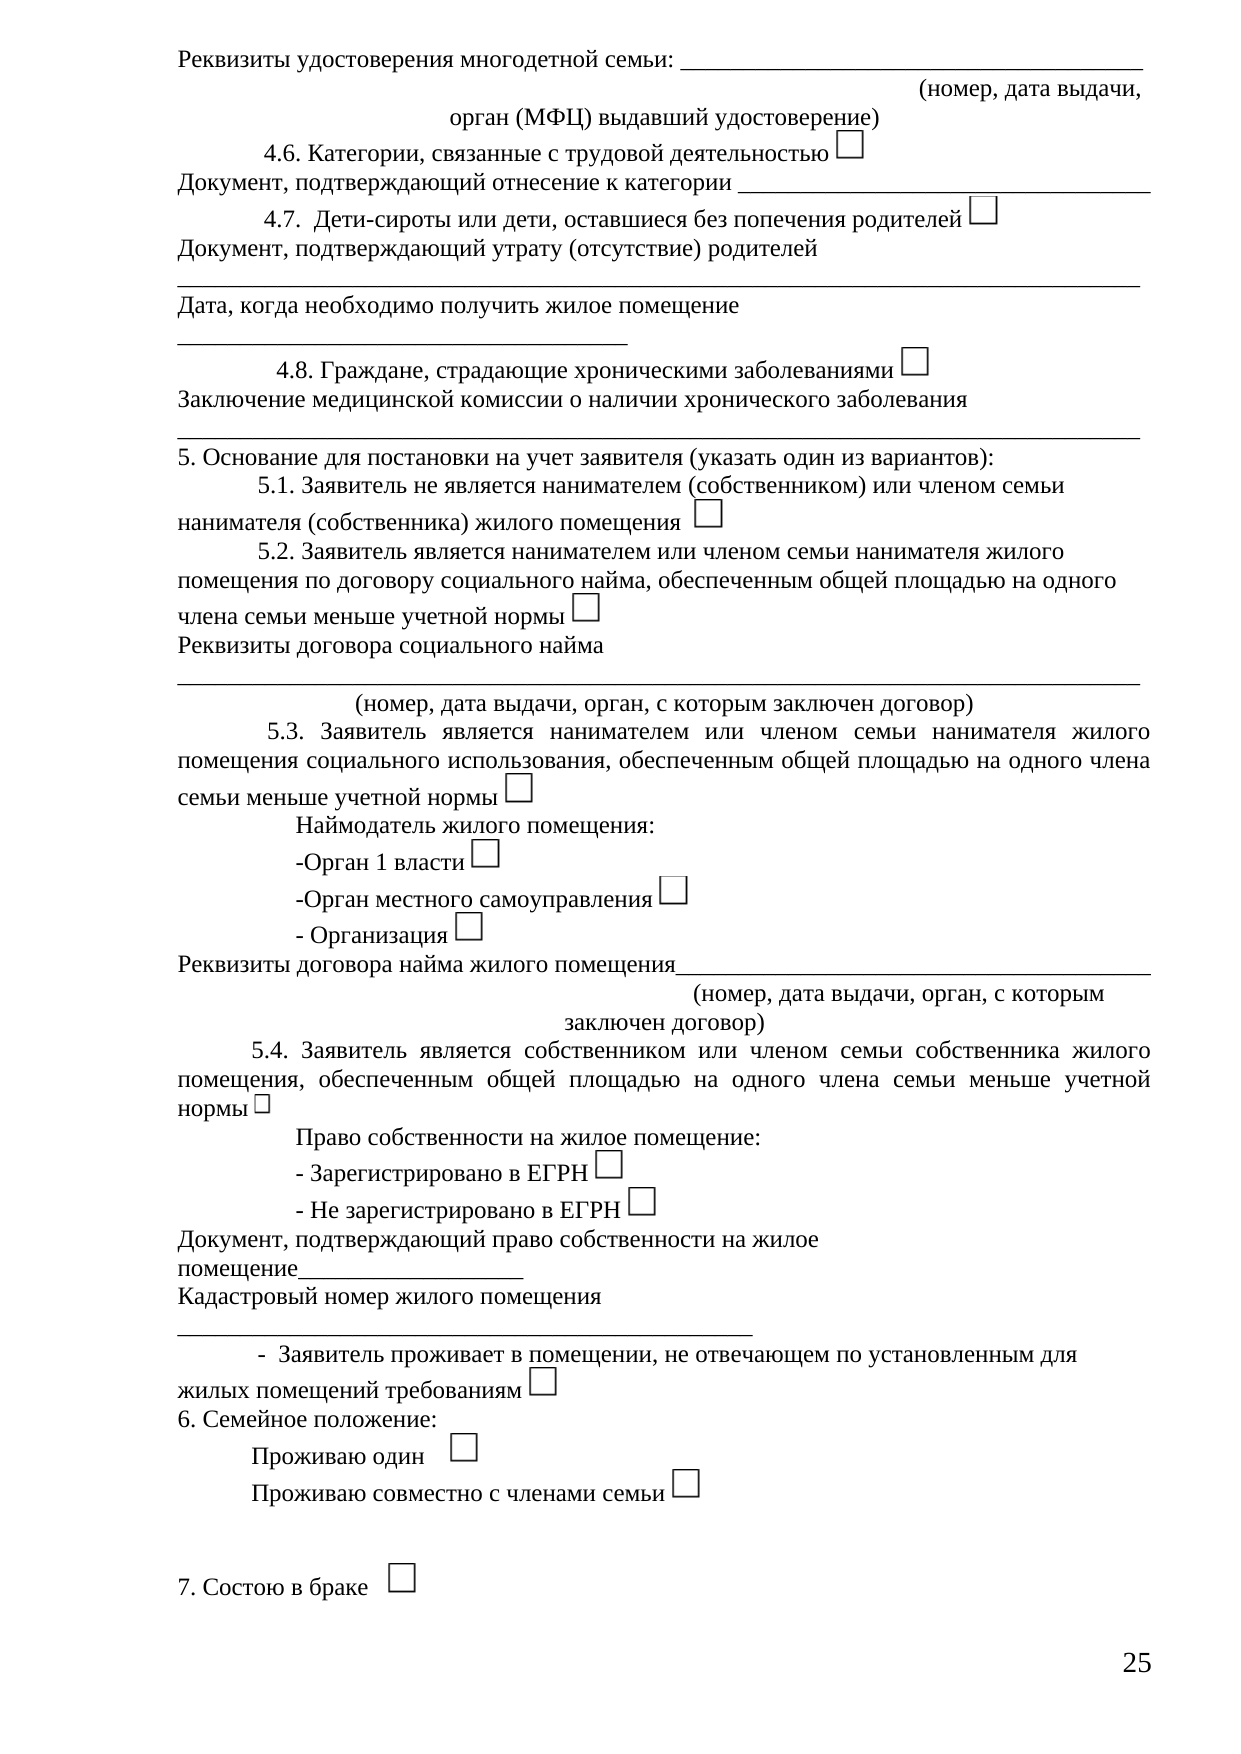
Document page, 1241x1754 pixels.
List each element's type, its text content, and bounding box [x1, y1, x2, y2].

text Проживаю один [177, 1433, 1152, 1470]
text Реквизиты договора социального найма _____________________________________________________________________________ [177, 630, 1152, 688]
picture [254, 1094, 272, 1117]
text (номер, дата выдачи, орган, с которым заключен договор) [177, 688, 1152, 716]
text 7. Состою в браке [177, 1564, 1152, 1601]
picture [571, 593, 603, 625]
picture [627, 1187, 659, 1219]
picture [449, 1433, 481, 1465]
picture [387, 1563, 419, 1596]
text -Орган местного самоуправления [177, 876, 1152, 913]
picture [671, 1469, 703, 1501]
text -Орган 1 власти [177, 839, 1152, 876]
text 4.8. Граждане, страдающие хроническими заболеваниями [177, 348, 1152, 384]
text Документ, подтверждающий право собственности на жилое помещение__________________ [177, 1224, 1152, 1281]
text Реквизиты удостоверения многодетной семьи: _____________________________________ [177, 44, 1152, 73]
picture [835, 130, 867, 162]
text 5. Основание для постановки на учет заявителя (указать один из вариантов): [177, 442, 1152, 471]
text (номер, дата выдачи, орган (МФЦ) выдавший удостоверение) [177, 73, 1152, 131]
text 5.4. Заявитель является собственником или членом семьи собственника жилого помещения, обеспеченным общей площадью на одного члена семьи меньше учетной нормы [177, 1036, 1152, 1122]
picture [454, 912, 486, 944]
picture [528, 1367, 560, 1399]
text - Зарегистрировано в ЕГРН [177, 1151, 1152, 1187]
text Документ, подтверждающий утрату (отсутствие) родителей _____________________________________________________________________________ [177, 233, 1152, 290]
picture [471, 839, 503, 871]
text Кадастровый номер жилого помещения ______________________________________________ [177, 1281, 1152, 1339]
text 5.3. Заявитель является нанимателем или членом семьи нанимателя жилого помещения социального использования, обеспеченным общей площадью на одного члена семьи меньше учетной нормы [177, 716, 1152, 811]
text 5.2. Заявитель является нанимателем или членом семьи нанимателя жилого помещения по договору социального найма, обеспеченным общей площадью на одного члена семьи меньше учетной нормы [177, 536, 1152, 630]
picture [504, 773, 536, 806]
text 4.6. Категории, связанные с трудовой деятельностью [177, 131, 1152, 167]
text 6. Семейное положение: [177, 1404, 1152, 1433]
text (номер, дата выдачи, орган, с которым заключен договор) [177, 978, 1152, 1036]
picture [658, 876, 690, 908]
text Проживаю совместно с членами семьи [177, 1470, 1152, 1506]
text 4.7. Дети-сироты или дети, оставшиеся без попечения родителей [177, 196, 1152, 233]
text Дата, когда необходимо получить жилое помещение ____________________________________ [177, 290, 1152, 348]
picture [594, 1150, 626, 1182]
text Документ, подтверждающий отнесение к категории _________________________________ [177, 167, 1152, 196]
text Реквизиты договора найма жилого помещения______________________________________ [177, 949, 1152, 978]
text - Организация [177, 913, 1152, 949]
picture [900, 347, 932, 379]
text Заключение медицинской комиссии о наличии хронического заболевания _____________________________________________________________________________ [177, 384, 1152, 442]
picture [968, 196, 1001, 228]
text 5.1. Заявитель не является нанимателем (собственником) или членом семьи нанимателя (собственника) жилого помещения [177, 471, 1152, 536]
text Наймодатель жилого помещения: [177, 811, 1152, 839]
text - Не зарегистрировано в ЕГРН [177, 1187, 1152, 1224]
text Право собственности на жилое помещение: [177, 1122, 1152, 1151]
text - Заявитель проживает в помещении, не отвечающем по установленным для жилых помещений требованиям [177, 1339, 1152, 1404]
picture [693, 499, 725, 531]
